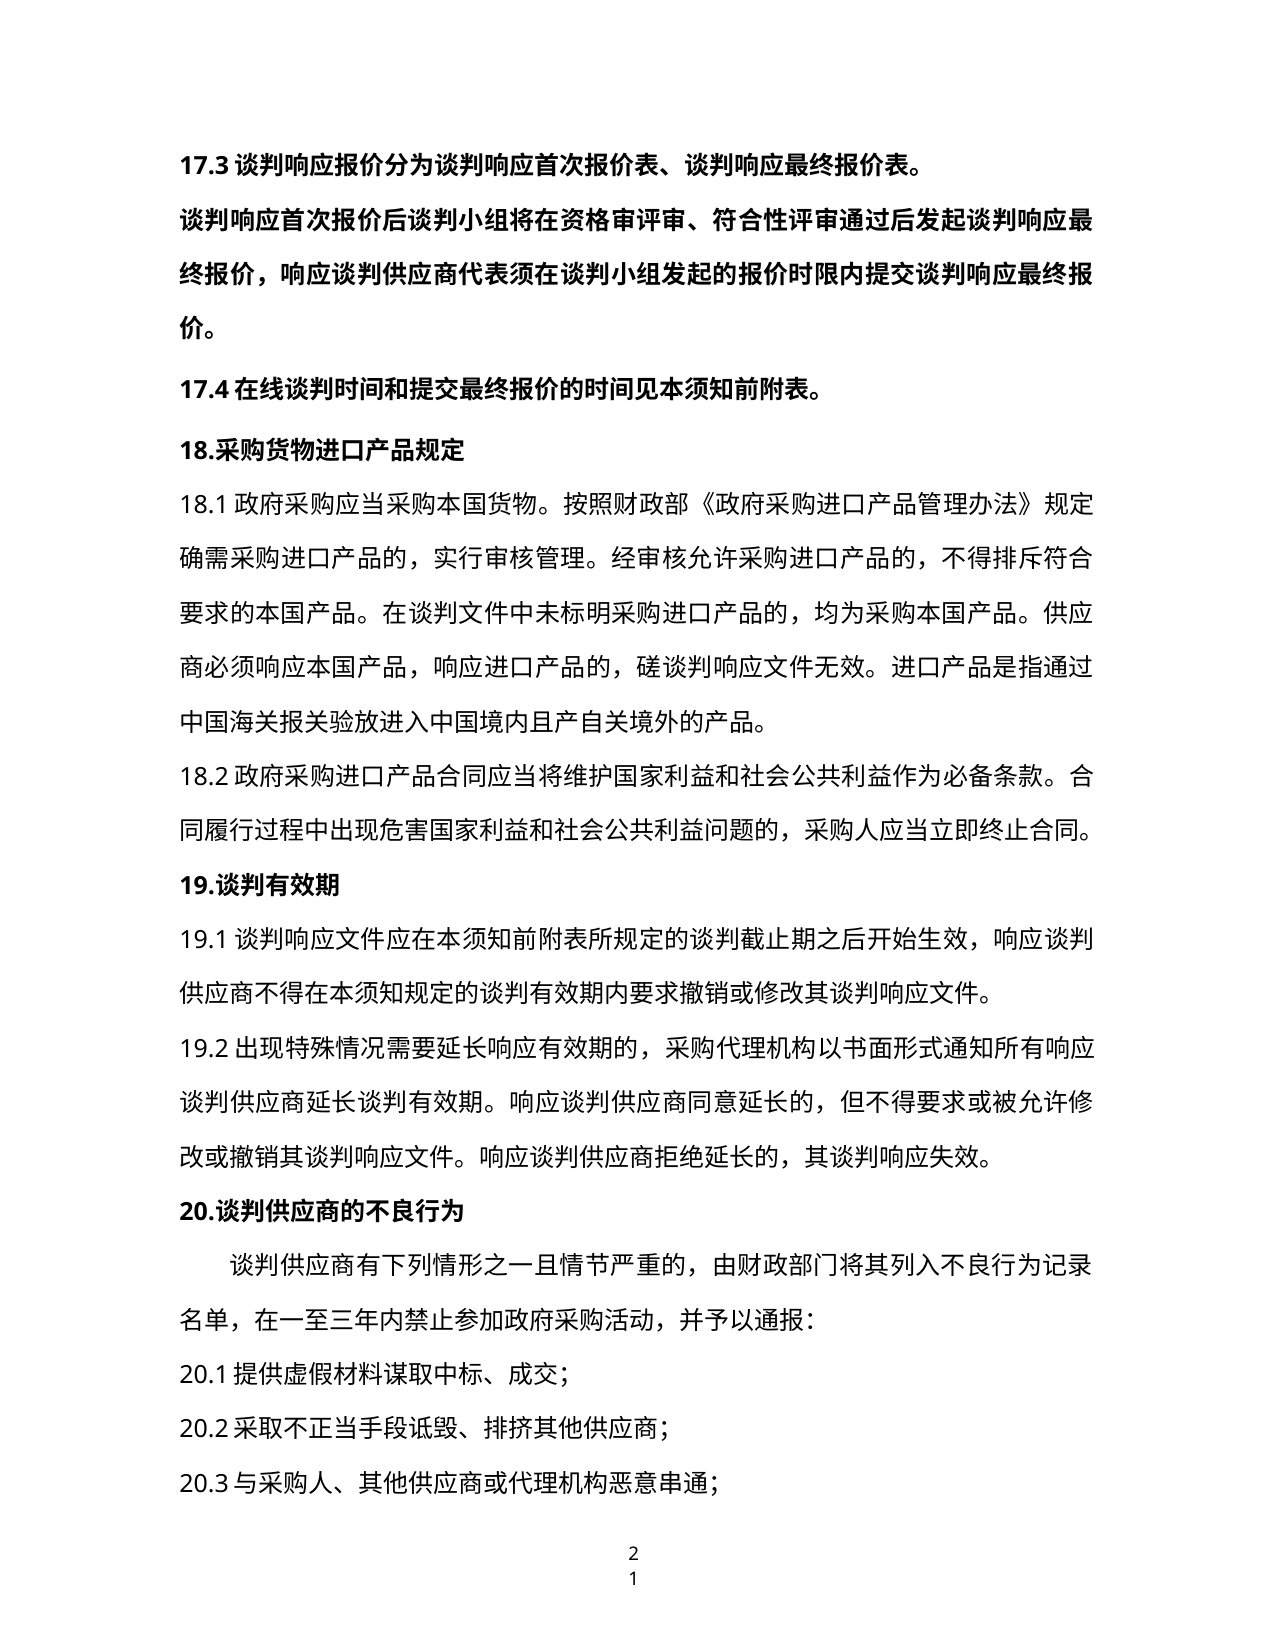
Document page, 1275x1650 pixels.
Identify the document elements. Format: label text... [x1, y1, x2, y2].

text 18.采购货物进口产品规定 [179, 430, 1096, 466]
text 19.谈判有效期 [179, 865, 1096, 901]
text 18.2政府采购进口产品合同应当将维护国家利益和社会公共利益作为必备条款。合同履行过程中出现危害国家利益和社会公共利益问题的，采购人应当立即终止合同。 [179, 756, 1096, 847]
text 20.2采取不正当手段诋毁、排挤其他供应商； [179, 1409, 1096, 1445]
text 18.1政府采购应当采购本国货物。按照财政部《政府采购进口产品管理办法》规定确需采购进口产品的，实行审核管理。经审核允许采购进口产品的，不得排斥符合要求的本国产品。在谈判文件中未标明采购进口产品的，均为采购本国产品。供应商必须响应本国产品，响应进口产品的，磋谈判响应文件无效。进口产品是指通过中国海关报关验放进入中国境内且产自关境外的产品。 [179, 484, 1096, 738]
text 谈判响应首次报价后谈判小组将在资格审评审、符合性评审通过后发起谈判响应最终报价，响应谈判供应商代表须在谈判小组发起的报价时限内提交谈判响应最终报价。 [179, 200, 1096, 345]
text 20.谈判供应商的不良行为 [179, 1191, 1096, 1228]
text 17.4在线谈判时间和提交最终报价的时间见本须知前附表。 [179, 369, 1096, 406]
text 20.1提供虚假材料谋取中标、成交； [179, 1354, 1096, 1391]
text 20.3与采购人、其他供应商或代理机构恶意串通； [179, 1463, 1096, 1499]
text 19.1谈判响应文件应在本须知前附表所规定的谈判截止期之后开始生效，响应谈判供应商不得在本须知规定的谈判有效期内要求撤销或修改其谈判响应文件。 [179, 919, 1096, 1010]
text 19.2出现特殊情况需要延长响应有效期的，采购代理机构以书面形式通知所有响应谈判供应商延长谈判有效期。响应谈判供应商同意延长的，但不得要求或被允许修改或撤销其谈判响应文件。响应谈判供应商拒绝延长的，其谈判响应失效。 [179, 1028, 1096, 1173]
text 谈判供应商有下列情形之一且情节严重的，由财政部门将其列入不良行为记录名单，在一至三年内禁止参加政府采购活动，并予以通报： [179, 1246, 1096, 1336]
text 17.3谈判响应报价分为谈判响应首次报价表、谈判响应最终报价表。 [179, 146, 1096, 182]
